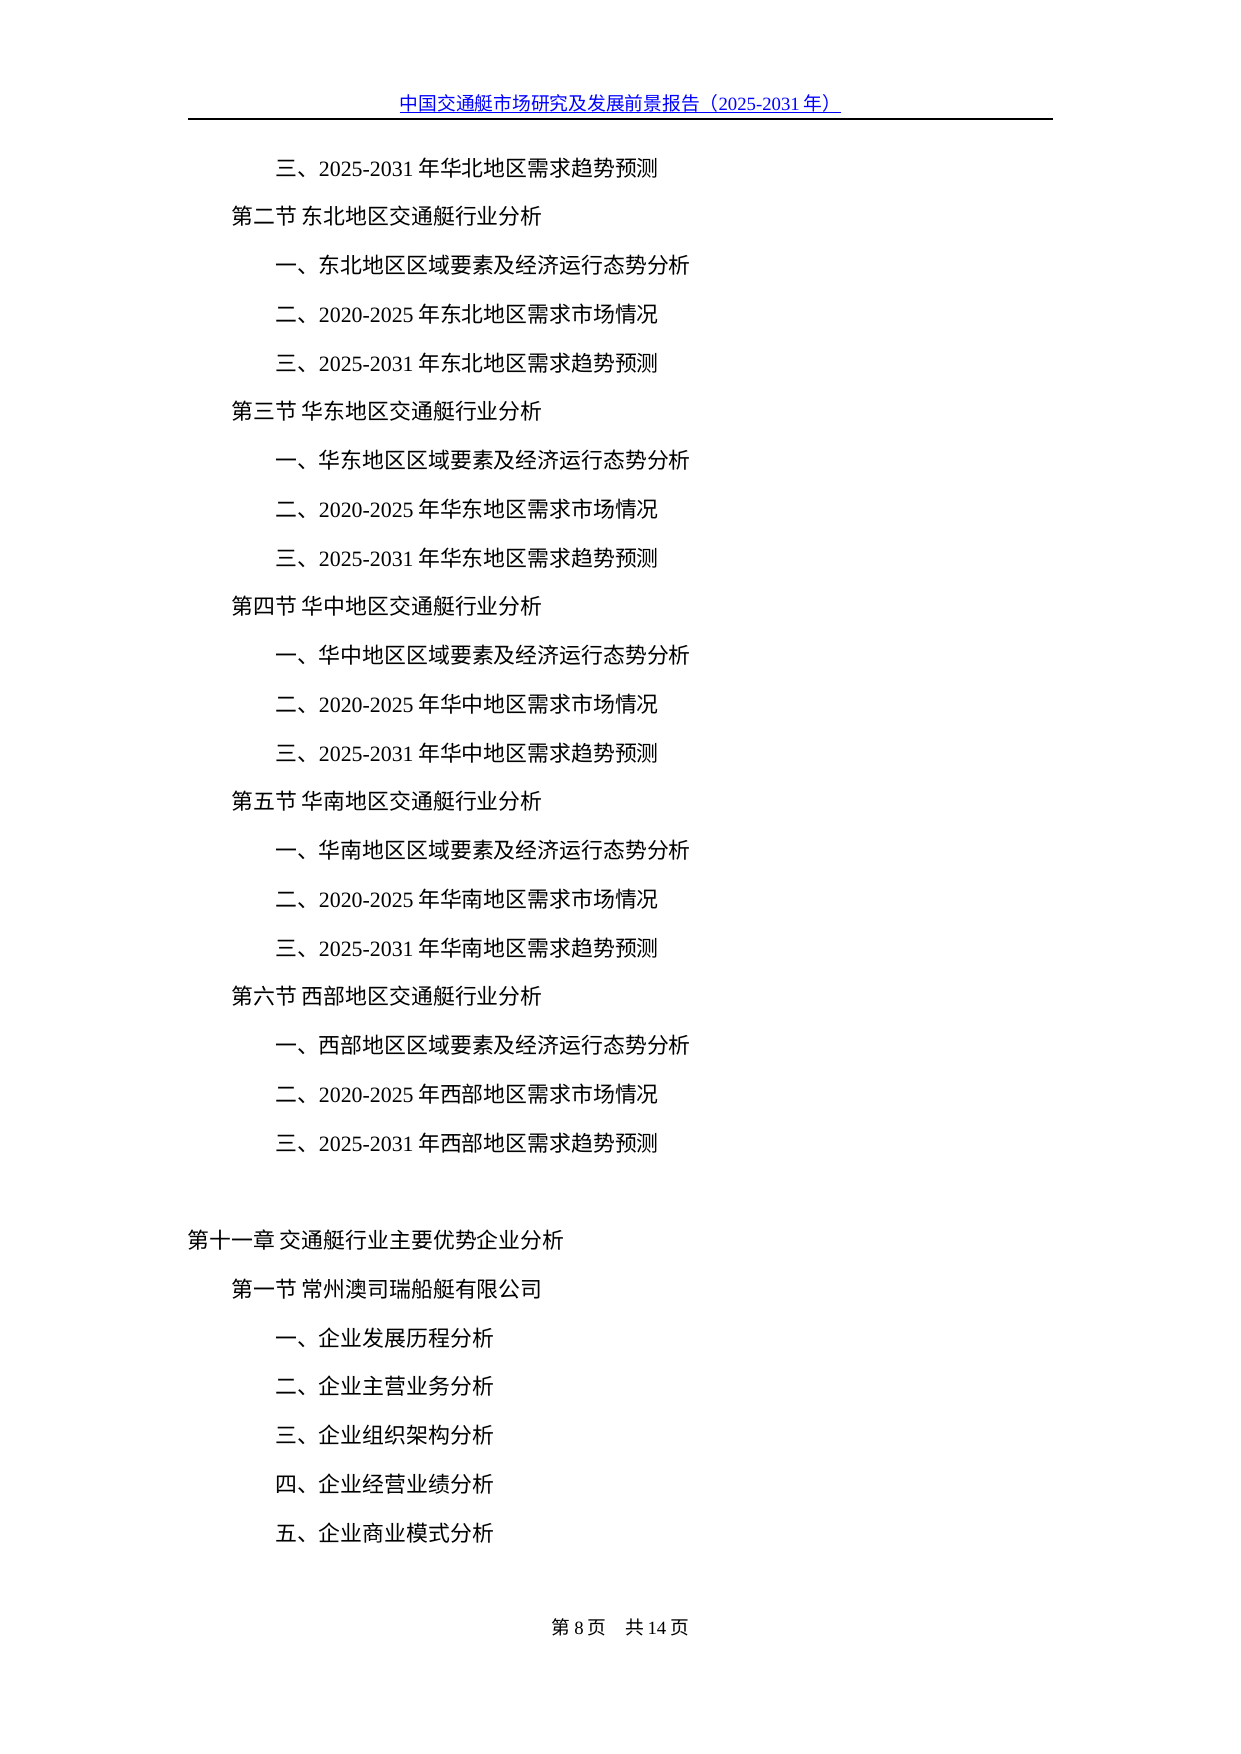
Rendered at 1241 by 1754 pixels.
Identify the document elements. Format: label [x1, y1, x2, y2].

text [187, 150, 1053, 1548]
